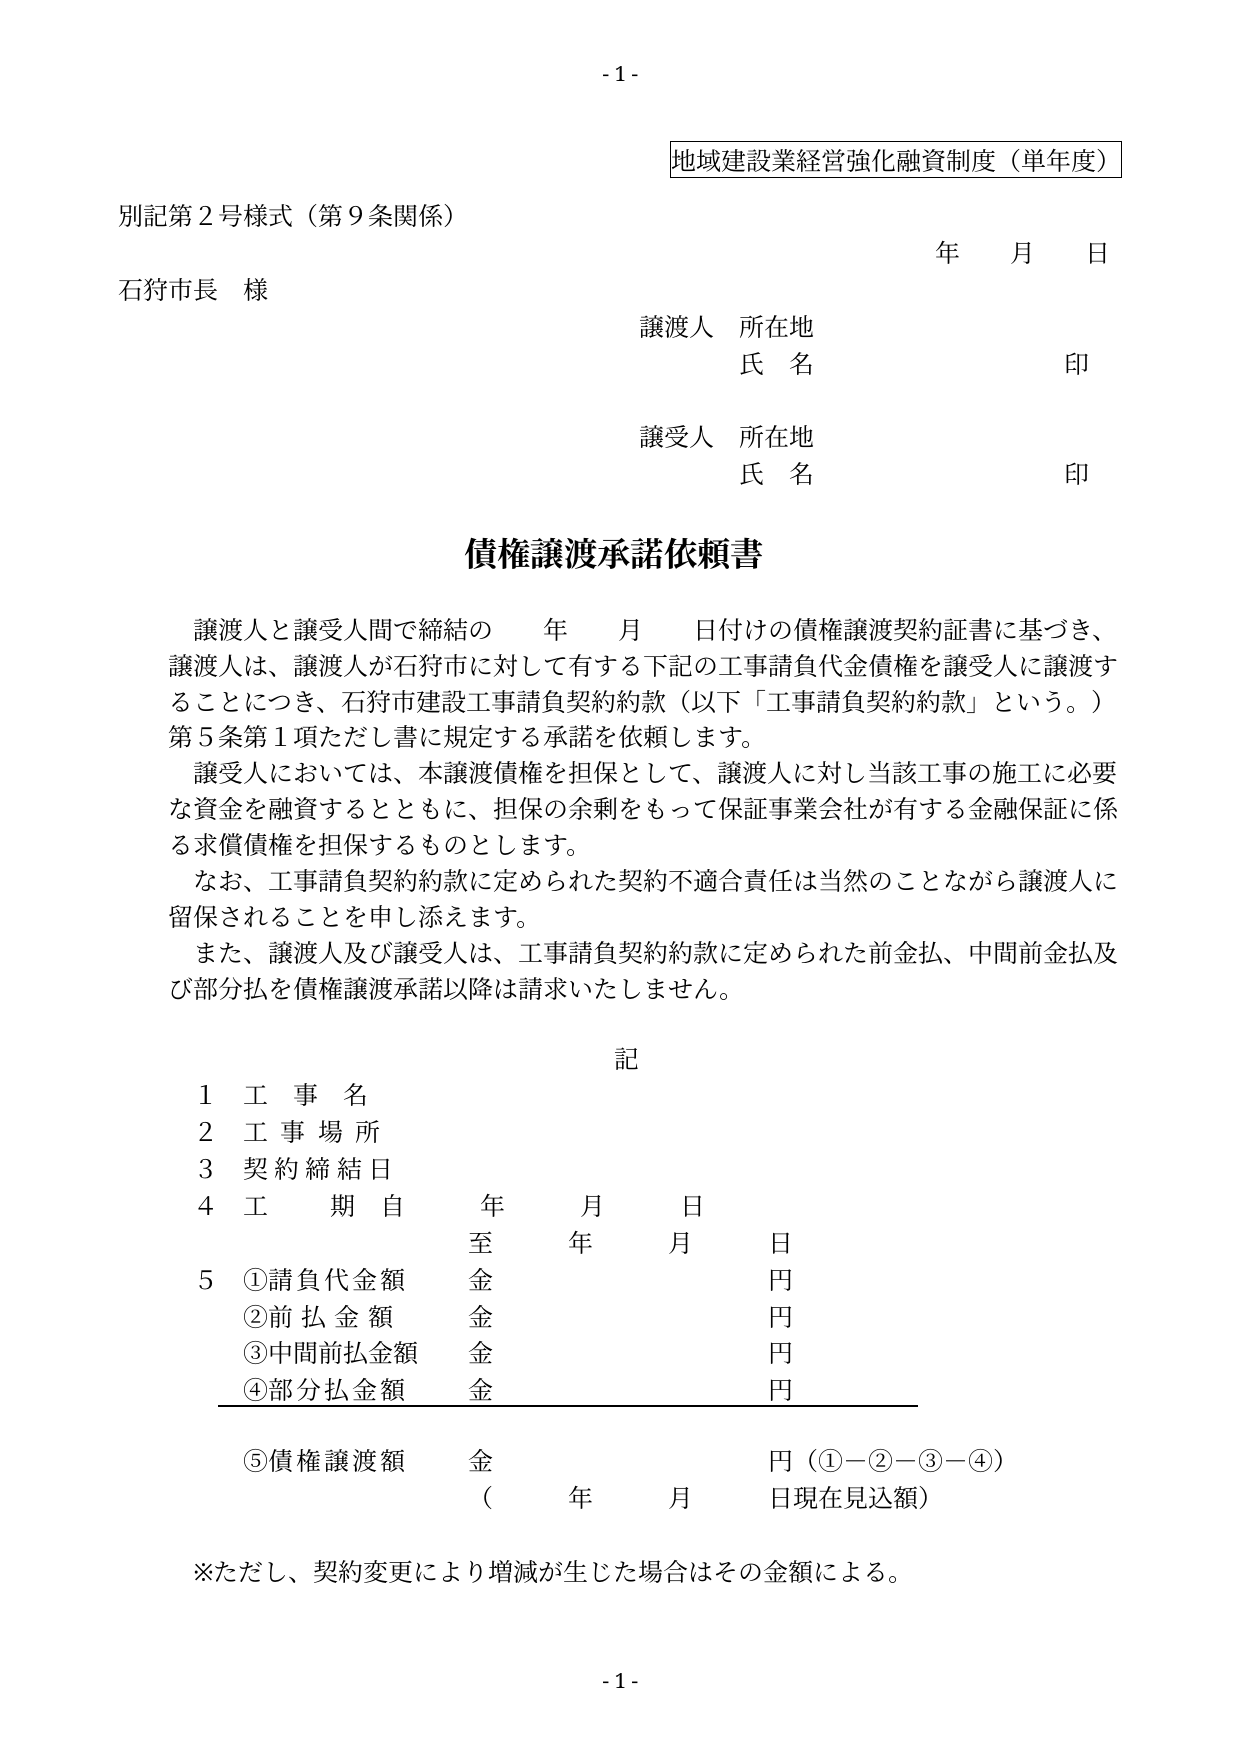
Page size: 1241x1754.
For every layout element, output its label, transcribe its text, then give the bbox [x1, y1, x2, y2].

text 別記第２号様式（第９条関係） [118, 196, 1122, 233]
text ④部分払金額 金 円 [168, 1371, 1122, 1407]
text 氏 名 印 [639, 344, 1109, 381]
text 石狩市長 様 [118, 270, 1109, 307]
text 譲受人 所在地 [639, 418, 1109, 454]
text また、譲渡人及び譲受人は、工事請負契約約款に定められた前金払、中間前金払及び部分払を債権譲渡承諾以降は請求いたしません。 [168, 934, 1122, 1006]
text 譲渡人 所在地 [639, 307, 1109, 344]
text （ 年 月 日現在見込額） [168, 1478, 1122, 1515]
text ※ただし、契約変更により増減が生じた場合はその金額による。 [168, 1552, 1122, 1589]
text ３ 契約締結日 [168, 1149, 1122, 1186]
text 譲渡人と譲受人間で締結の 年 月 日付けの債権譲渡契約証書に基づき、譲渡人は、譲渡人が石狩市に対して有する下記の工事請負代金債権を譲受人に譲渡することにつき、石狩市建設工事請負契約約款（以下「工事請負契約約款」という。）第５条第１項ただし書に規定する承諾を依頼します。 [168, 610, 1122, 754]
text ５ ①請負代金額 金 円 [168, 1260, 1122, 1297]
text 譲受人においては、本譲渡債権を担保として、譲渡人に対し当該工事の施工に必要な資金を融資するとともに、担保の余剰をもって保証事業会社が有する金融保証に係る求償債権を担保するものとします。 [168, 754, 1122, 862]
text 地域建設業経営強化融資制度（単年度） [118, 123, 1122, 196]
text 至 年 月 日 [168, 1223, 1122, 1260]
text ②前払金額 金 円 [168, 1297, 1122, 1334]
text ４ 工期 自 年 月 日 [168, 1186, 1122, 1223]
text ⑤債権譲渡額 金 円（①－②－③－④） [168, 1442, 1122, 1478]
text なお、工事請負契約約款に定められた契約不適合責任は当然のことながら譲渡人に留保されることを申し添えます。 [168, 862, 1122, 934]
text 記 [144, 1040, 1109, 1076]
text ２ 工事場所 [168, 1112, 1122, 1149]
text １ 工事名 [168, 1076, 1122, 1112]
text 年 月 日 [118, 233, 1109, 270]
text ③中間前払金額 金 円 [168, 1334, 1122, 1371]
text 債権譲渡承諾依頼書 [118, 528, 1109, 576]
text 氏 名 印 [639, 454, 1109, 491]
